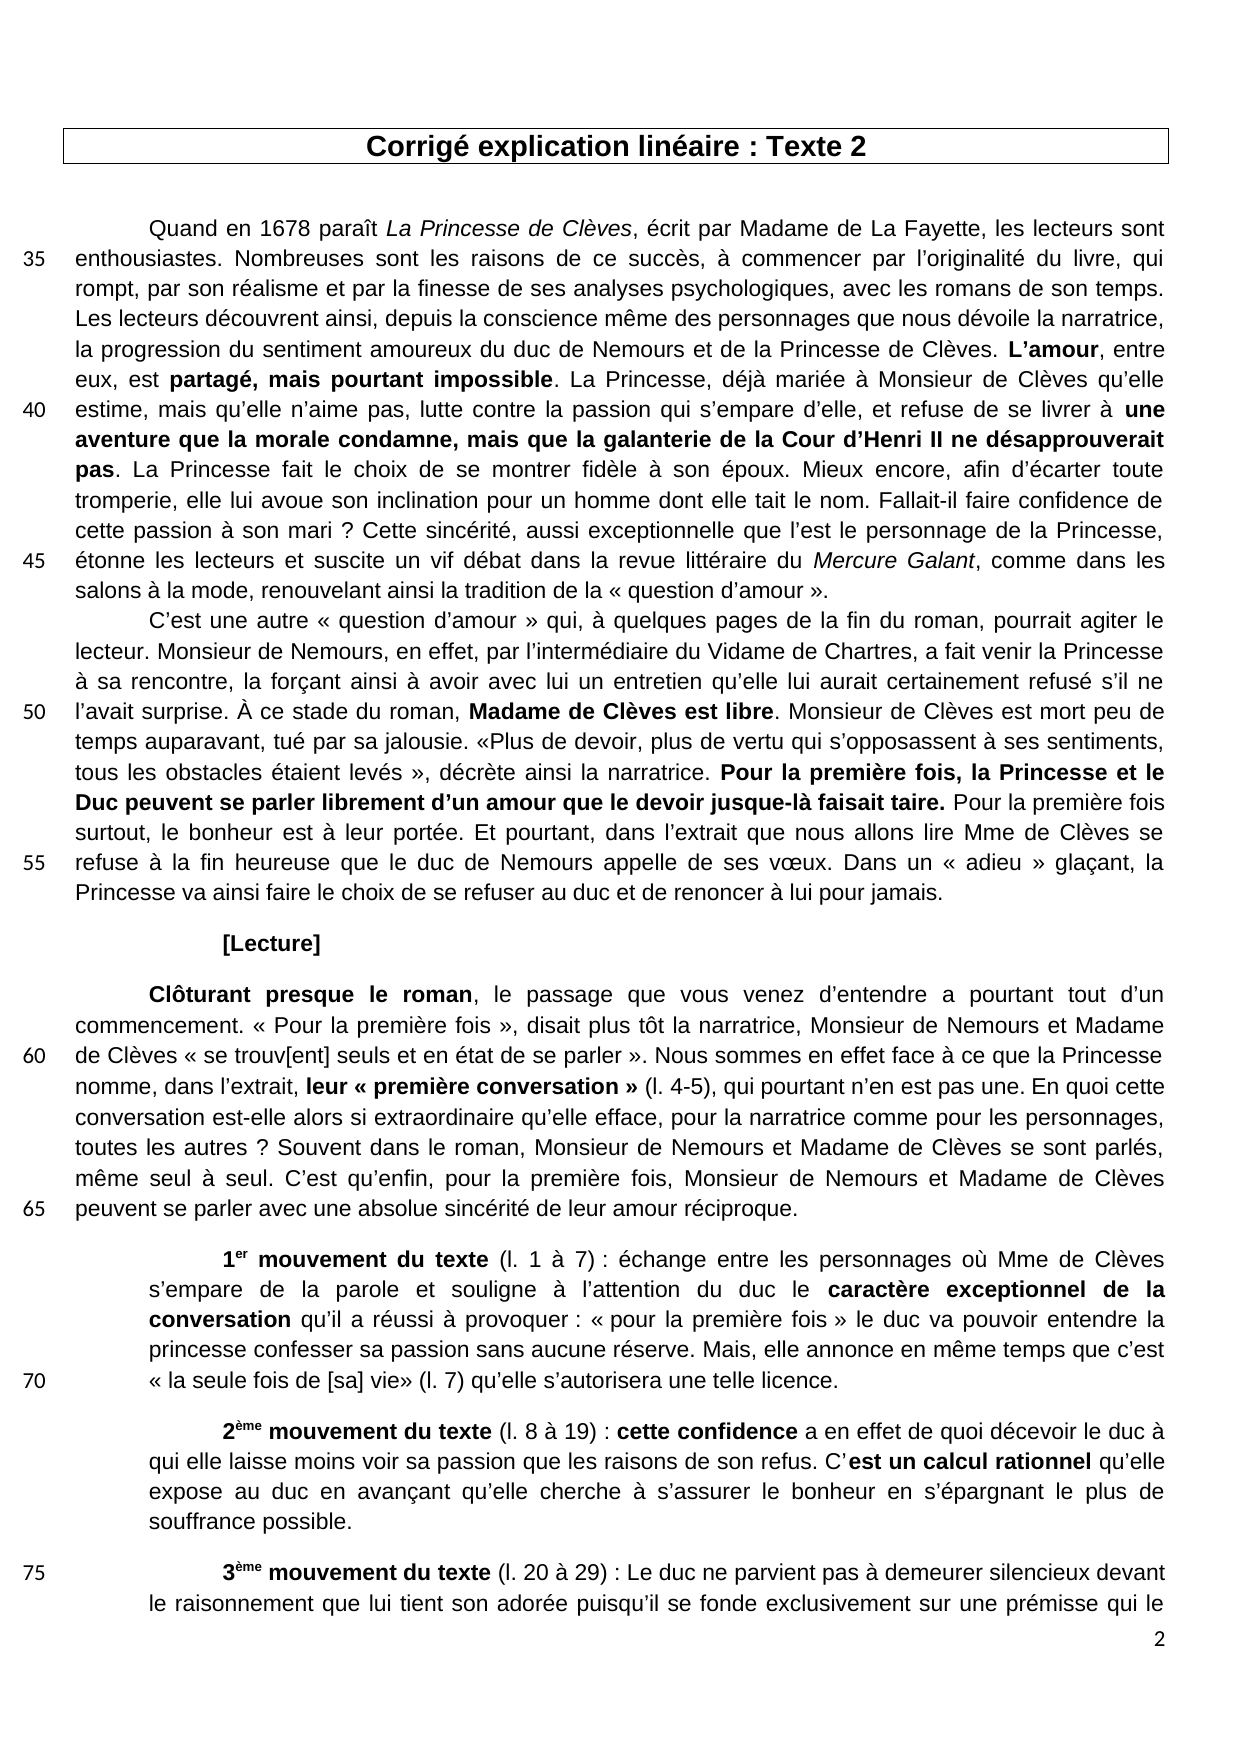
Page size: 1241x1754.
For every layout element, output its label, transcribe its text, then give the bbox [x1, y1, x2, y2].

table_header Corrigé explication linéaire : Texte 2 [64, 129, 1168, 163]
text 1er mouvement du texte (l. 1 à 7) : échange entre les personnages où Mme de Clèves s’empare de la parole et souligne à l’attention du duc le caractère exceptionnel de la conversation qu’il a réussi à provoquer : « pour la première fois » le duc va pouvoir entendre la princesse confesser sa passion sans aucune réserve. Mais, elle annonce en même temps que c’est « la seule fois de [sa] vie» (l. 7) qu’elle s’autorisera une telle licence. [149, 1246, 1165, 1393]
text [149, 1559, 1165, 1616]
text Quand en 1678 paraît La Princesse de Clèves, écrit par Madame de La Fayette, les lecteurs sont enthousiastes. Nombreuses sont les raisons de ce succès, à commencer par l’originalité du livre, qui rompt, par son réalisme et par la finesse de ses analyses psychologiques, avec les romans de son temps. Les lecteurs découvrent ainsi, depuis la conscience même des personnages que nous dévoile la narratrice, la progression du sentiment amoureux du duc de Nemours et de la Princesse de Clèves. L’amour, entre eux, est partagé, mais pourtant impossible. La Princesse, déjà mariée à Monsieur de Clèves qu’elle estime, mais qu’elle n’aime pas, lutte contre la passion qui s’empare d’elle, et refuse de se livrer à une aventure que la morale condamne, mais que la galanterie de la Cour d’Henri II ne désapprouverait pas. La Princesse fait le choix de se montrer fidèle à son époux. Mieux encore, afin d’écarter toute tromperie, elle lui avoue son inclination pour un homme dont elle tait le nom. Fallait-il faire confidence de cette passion à son mari ? Cette sincérité, aussi exceptionnelle que l’est le personnage de la Princesse, étonne les lecteurs et suscite un vif débat dans la revue littéraire du Mercure Galant, comme dans les salons à la mode, renouvelant ainsi la tradition de la « question d’amour ». [75, 215, 1165, 603]
text C’est une autre « question d’amour » qui, à quelques pages de la fin du roman, pourrait agiter le lecteur. Monsieur de Nemours, en effet, par l’intermédiaire du Vidame de Chartres, a fait venir la Princesse à sa rencontre, la forçant ainsi à avoir avec lui un entretien qu’elle lui aurait certainement refusé s’il ne l’avait surprise. À ce stade du roman, Madame de Clèves est libre. Monsieur de Clèves est mort peu de temps auparavant, tué par sa jalousie. «Plus de devoir, plus de vertu qui s’opposassent à ses sentiments, tous les obstacles étaient levés », décrète ainsi la narratrice. Pour la première fois, la Princesse et le Duc peuvent se parler librement d’un amour que le devoir jusque-là faisait taire. Pour la première fois surtout, le bonheur est à leur portée. Et pourtant, dans l’extrait que nous allons lire Mme de Clèves se refuse à la fin heureuse que le duc de Nemours appelle de ses vœux. Dans un « adieu » glaçant, la Princesse va ainsi faire le choix de se refuser au duc et de renoncer à lui pour jamais. [75, 607, 1165, 906]
text [Lecture] [149, 930, 1165, 957]
text Clôturant presque le roman, le passage que vous venez d’entendre a pourtant tout d’un commencement. « Pour la première fois », disait plus tôt la narratrice, Monsieur de Nemours et Madame de Clèves « se trouv[ent] seuls et en état de se parler ». Nous sommes en effet face à ce que la Princesse nomme, dans l’extrait, leur « première conversation » (l. 4-5), qui pourtant n’en est pas une. En quoi cette conversation est-elle alors si extraordinaire qu’elle efface, pour la narratrice comme pour les personnages, toutes les autres ? Souvent dans le roman, Monsieur de Nemours et Madame de Clèves se sont parlés, même seul à seul. C’est qu’enfin, pour la première fois, Monsieur de Nemours et Madame de Clèves peuvent se parler avec une absolue sincérité de leur amour réciproque. [75, 981, 1165, 1221]
text 2ème mouvement du texte (l. 8 à 19) : cette confidence a en effet de quoi décevoir le duc à qui elle laisse moins voir sa passion que les raisons de son refus. C’est un calcul rationnel qu’elle expose au duc en avançant qu’elle cherche à s’assurer le bonheur en s’épargnant le plus de souffrance possible. [149, 1418, 1165, 1535]
